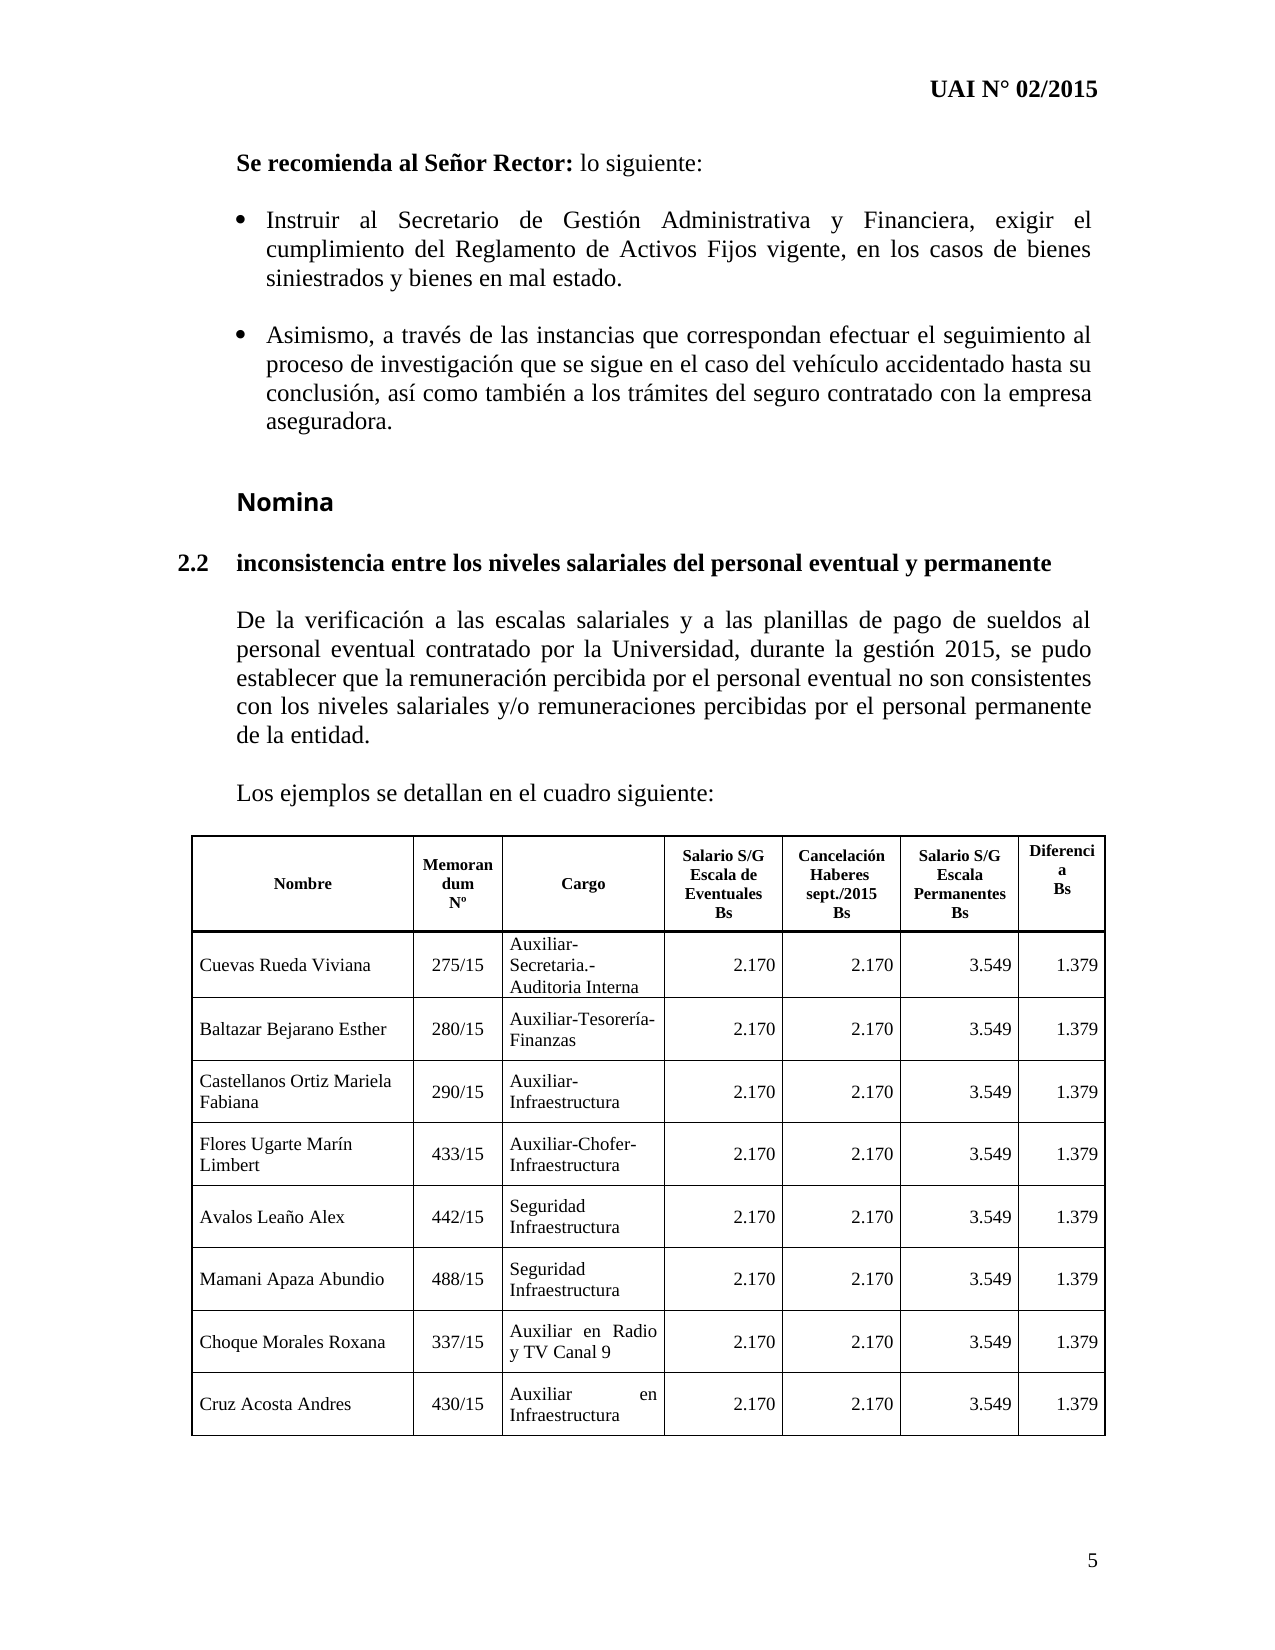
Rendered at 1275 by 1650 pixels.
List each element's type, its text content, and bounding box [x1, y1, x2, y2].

table_cell 2.170 [783, 1061, 900, 1122]
table_cell 3.549 [901, 1248, 1018, 1310]
table_cell 1.379 [1019, 1061, 1104, 1122]
table_cell 3.549 [901, 998, 1018, 1060]
table_cell 275/15 [414, 933, 502, 997]
table_cell 1.379 [1019, 1373, 1104, 1435]
text 2.2 inconsistencia entre los niveles salariales del personal eventual y permanente [177, 548, 1092, 576]
table_cell 3.549 [901, 1373, 1018, 1435]
table_cell 3.549 [901, 1186, 1018, 1247]
list Asimismo, a través de las instancias que correspondan efectuar el seguimiento al proceso de investigación que se sigue en el caso del vehículo accidentado hasta su conclusión, así como también a los trámites del seguro contratado con la empresa aseguradora. [236, 320, 1092, 435]
table_cell 1.379 [1019, 933, 1104, 997]
table_cell 2.170 [665, 1123, 782, 1185]
table_cell 2.170 [665, 1248, 782, 1310]
text Los ejemplos se detallan en el cuadro siguiente: [236, 778, 1092, 806]
table_cell 2.170 [783, 1123, 900, 1185]
table_cell 2.170 [665, 1311, 782, 1372]
table_cell Flores Ugarte Marín Limbert [193, 1123, 413, 1185]
table_cell 3.549 [901, 1123, 1018, 1185]
table_header Cancelación Haberes sept./2015 Bs [783, 837, 900, 930]
table_cell 1.379 [1019, 1311, 1104, 1372]
table_cell Cruz Acosta Andres [193, 1373, 413, 1435]
table_cell 2.170 [665, 1186, 782, 1247]
table_cell 1.379 [1019, 1248, 1104, 1310]
text Se recomienda al Señor Rector: lo siguiente: [236, 148, 1092, 176]
table_cell 2.170 [783, 1311, 900, 1372]
table_cell 2.170 [783, 1248, 900, 1310]
table_cell Auxiliar en Infraestructura [503, 1373, 664, 1435]
table_cell Avalos Leaño Alex [193, 1186, 413, 1247]
table_cell 2.170 [665, 998, 782, 1060]
table_header Nombre [193, 837, 413, 930]
table_cell 2.170 [783, 1373, 900, 1435]
table_cell Cuevas Rueda Viviana [193, 933, 413, 997]
table_cell Auxiliar-Chofer-Infraestructura [503, 1123, 664, 1185]
table_cell 2.170 [783, 998, 900, 1060]
table_cell 2.170 [665, 933, 782, 997]
table_cell 488/15 [414, 1248, 502, 1310]
table_cell Choque Morales Roxana [193, 1311, 413, 1372]
table_header Diferencia Bs [1019, 837, 1104, 930]
table_cell 280/15 [414, 998, 502, 1060]
text Nomina [236, 485, 1098, 519]
table_cell Auxiliar-Secretaria.-Auditoria Interna [503, 933, 664, 997]
table_header Salario S/G Escala Permanentes Bs [901, 837, 1018, 930]
text De la verificación a las escalas salariales y a las planillas de pago de sueldos al personal eventual contratado por la Universidad, durante la gestión 2015, se pudo establecer que la remuneración percibida por el personal eventual no son consistentes con los niveles salariales y/o remuneraciones percibidas por el personal permanente de la entidad. [236, 605, 1092, 749]
table_cell 1.379 [1019, 998, 1104, 1060]
table_cell 337/15 [414, 1311, 502, 1372]
table_cell Baltazar Bejarano Esther [193, 998, 413, 1060]
table_cell 1.379 [1019, 1123, 1104, 1185]
table_header Memorandum Nº [414, 837, 502, 930]
table_cell 290/15 [414, 1061, 502, 1122]
table_cell 2.170 [665, 1061, 782, 1122]
table_cell Auxiliar-Tesorería- Finanzas [503, 998, 664, 1060]
table_cell 2.170 [783, 1186, 900, 1247]
table_cell Auxiliar-Infraestructura [503, 1061, 664, 1122]
table_cell 3.549 [901, 1311, 1018, 1372]
table_cell 2.170 [783, 933, 900, 997]
table_cell Auxiliar en Radio y TV Canal 9 [503, 1311, 664, 1372]
table_cell 3.549 [901, 933, 1018, 997]
table_cell 2.170 [665, 1373, 782, 1435]
table_cell 433/15 [414, 1123, 502, 1185]
table_cell 430/15 [414, 1373, 502, 1435]
table_header Salario S/G Escala de Eventuales Bs [665, 837, 782, 930]
table_header Cargo [503, 837, 664, 930]
table_cell Seguridad Infraestructura [503, 1248, 664, 1310]
table_cell 3.549 [901, 1061, 1018, 1122]
table_cell Mamani Apaza Abundio [193, 1248, 413, 1310]
table_cell Seguridad Infraestructura [503, 1186, 664, 1247]
table_cell 1.379 [1019, 1186, 1104, 1247]
table_cell 442/15 [414, 1186, 502, 1247]
table_cell Castellanos Ortiz Mariela Fabiana [193, 1061, 413, 1122]
list Instruir al Secretario de Gestión Administrativa y Financiera, exigir el cumplimiento del Reglamento de Activos Fijos vigente, en los casos de bienes siniestrados y bienes en mal estado. [236, 205, 1092, 291]
